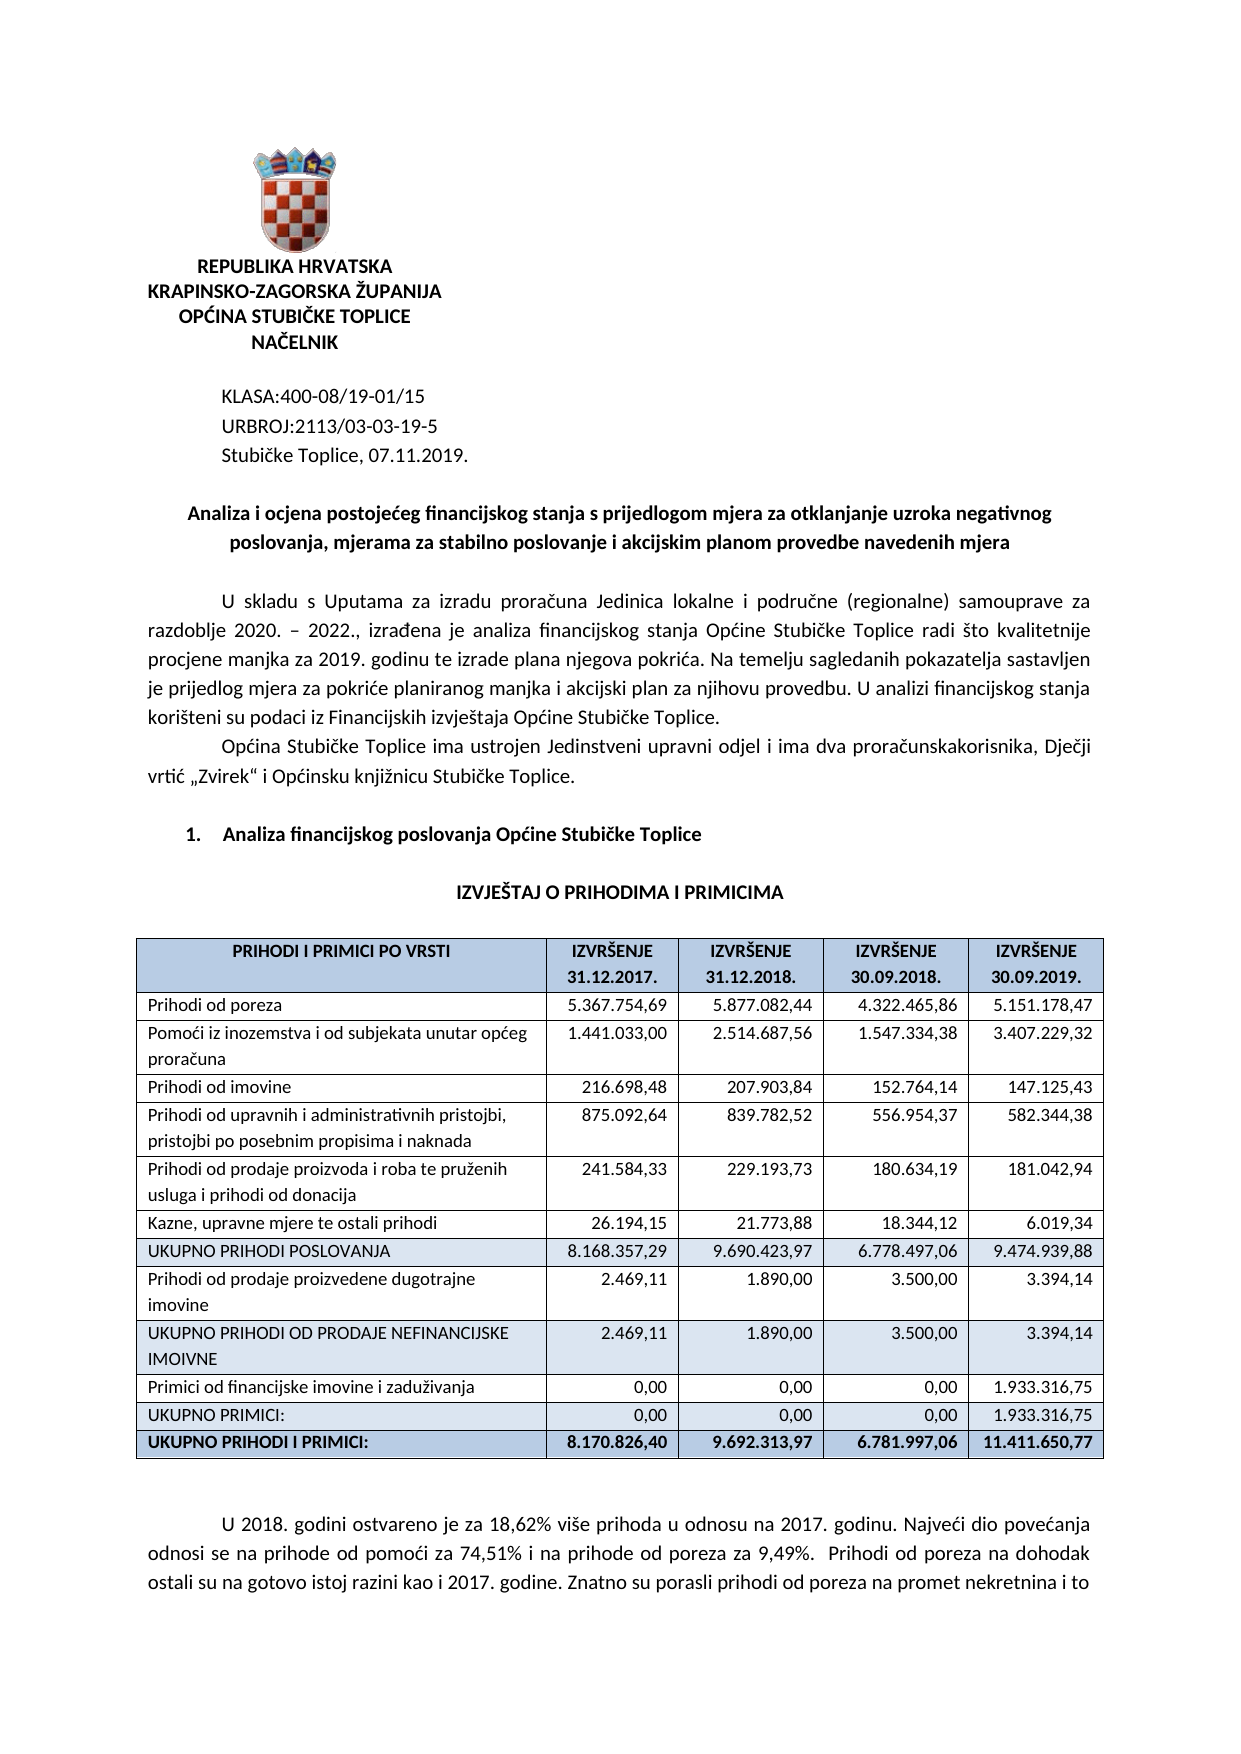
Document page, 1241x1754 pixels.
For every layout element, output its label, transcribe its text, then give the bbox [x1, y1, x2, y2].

table_cell 26.194,15 [547, 1211, 678, 1238]
table_cell 875.092,64 [547, 1103, 678, 1156]
table_cell 0,00 [824, 1403, 968, 1430]
table_cell Prihodi od prodaje proizvoda i roba te pruženih usluga i prihodi od donacija [137, 1157, 546, 1210]
table_cell Prihodi od prodaje proizvedene dugotrajne imovine [137, 1267, 546, 1320]
table_cell Kazne, upravne mjere te ostali prihodi [137, 1211, 546, 1238]
table_cell 2.469,11 [547, 1267, 678, 1320]
table_cell 582.344,38 [969, 1103, 1103, 1156]
picture [253, 147, 337, 253]
table_cell 0,00 [547, 1403, 678, 1430]
table_cell 3.394,14 [969, 1267, 1103, 1320]
table_cell 9.474.939,88 [969, 1239, 1103, 1266]
table_cell 1.547.334,38 [824, 1021, 968, 1074]
table_cell 4.322.465,86 [824, 993, 968, 1020]
table_cell 216.698,48 [547, 1075, 678, 1102]
table_cell 2.469,11 [547, 1321, 678, 1374]
text Stubičke Toplice, 07.11.2019. [221, 442, 1093, 467]
table_cell Prihodi od poreza [137, 993, 546, 1020]
table_cell 0,00 [824, 1375, 968, 1402]
table_cell UKUPNO PRIMICI: [137, 1403, 546, 1430]
table_cell 0,00 [679, 1403, 823, 1430]
table_header IZVRŠENJE 30.09.2019. [969, 939, 1103, 992]
table_cell 3.500,00 [824, 1267, 968, 1320]
table_cell 207.903,84 [679, 1075, 823, 1102]
table_cell 1.933.316,75 [969, 1375, 1103, 1402]
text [148, 1511, 1093, 1595]
table_cell UKUPNO PRIHODI OD PRODAJE NEFINANCIJSKE IMOIVNE [137, 1321, 546, 1374]
list Analiza financijskog poslovanja Općine Stubičke Toplice [185, 821, 1093, 847]
table_cell 839.782,52 [679, 1103, 823, 1156]
table_cell 18.344,12 [824, 1211, 968, 1238]
table_cell 11.411.650,77 [969, 1431, 1103, 1457]
table_cell 9.690.423,97 [679, 1239, 823, 1266]
table_cell Primici od financijske imovine i zaduživanja [137, 1375, 546, 1402]
table_cell 9.692.313,97 [679, 1431, 823, 1457]
text IZVJEŠTAJ O PRIHODIMA I PRIMICIMA [148, 879, 1093, 905]
table_header IZVRŠENJE 31.12.2017. [547, 939, 678, 992]
table_cell Prihodi od upravnih i administrativnih pristojbi, pristojbi po posebnim propisima i naknada [137, 1103, 546, 1156]
table_cell 6.781.997,06 [824, 1431, 968, 1457]
text KLASA:400-08/19-01/15 [221, 384, 1093, 409]
table_cell 8.170.826,40 [547, 1431, 678, 1457]
table_cell 6.778.497,06 [824, 1239, 968, 1266]
table_cell 1.890,00 [679, 1267, 823, 1320]
table_cell 21.773,88 [679, 1211, 823, 1238]
table_cell 152.764,14 [824, 1075, 968, 1102]
text U skladu s Uputama za izradu proračuna Jedinica lokalne i područne (regionalne) samouprave za razdoblje 2020. – 2022., izrađena je analiza financijskog stanja Općine Stubičke Toplice radi što kvalitetnije procjene manjka za 2019. godinu te izrade plana njegova pokrića. Na temelju sagledanih pokazatelja sastavljen je prijedlog mjera za pokriće planiranog manjka i akcijski plan za njihovu provedbu. U analizi financijskog stanja korišteni su podaci iz Financijskih izvještaja Općine Stubičke Toplice. [148, 588, 1093, 730]
table_cell Pomoći iz inozemstva i od subjekata unutar općeg proračuna [137, 1021, 546, 1074]
table_cell 8.168.357,29 [547, 1239, 678, 1266]
table_cell 6.019,34 [969, 1211, 1103, 1238]
table_cell 180.634,19 [824, 1157, 968, 1210]
table_cell 0,00 [547, 1375, 678, 1402]
table_cell UKUPNO PRIHODI POSLOVANJA [137, 1239, 546, 1266]
table_cell 556.954,37 [824, 1103, 968, 1156]
table_cell 1.933.316,75 [969, 1403, 1103, 1430]
table_cell 3.407.229,32 [969, 1021, 1103, 1074]
table_cell 3.394,14 [969, 1321, 1103, 1374]
table_cell 241.584,33 [547, 1157, 678, 1210]
table_cell UKUPNO PRIHODI I PRIMICI: [137, 1431, 546, 1457]
table_cell 229.193,73 [679, 1157, 823, 1210]
table_cell 5.151.178,47 [969, 993, 1103, 1020]
table_cell 1.441.033,00 [547, 1021, 678, 1074]
table_cell 3.500,00 [824, 1321, 968, 1374]
table_cell 181.042,94 [969, 1157, 1103, 1210]
table_cell 147.125,43 [969, 1075, 1103, 1102]
text URBROJ:2113/03-03-19-5 [221, 413, 1093, 438]
table_cell Prihodi od imovine [137, 1075, 546, 1102]
table_cell 5.877.082,44 [679, 993, 823, 1020]
table_cell 0,00 [679, 1375, 823, 1402]
text Općina Stubičke Toplice ima ustrojen Jedinstveni upravni odjel i ima dva proračunskakorisnika, Dječji vrtić „Zvirek“ i Općinsku knjižnicu Stubičke Toplice. [148, 734, 1093, 788]
table_header REPUBLIKA HRVATSKA KRAPINSKO-ZAGORSKA ŽUPANIJA OPĆINA STUBIČKE TOPLICE NAČELNIK [136, 148, 453, 354]
table_header IZVRŠENJE 30.09.2018. [824, 939, 968, 992]
table_header IZVRŠENJE 31.12.2018. [679, 939, 823, 992]
table_header PRIHODI I PRIMICI PO VRSTI [137, 939, 546, 992]
table_cell 5.367.754,69 [547, 993, 678, 1020]
table_cell 1.890,00 [679, 1321, 823, 1374]
text Analiza i ocjena postojećeg financijskog stanja s prijedlogom mjera za otklanjanje uzroka negativnog poslovanja, mjerama za stabilno poslovanje i akcijskim planom provedbe navedenih mjera [148, 500, 1093, 555]
table_cell 2.514.687,56 [679, 1021, 823, 1074]
